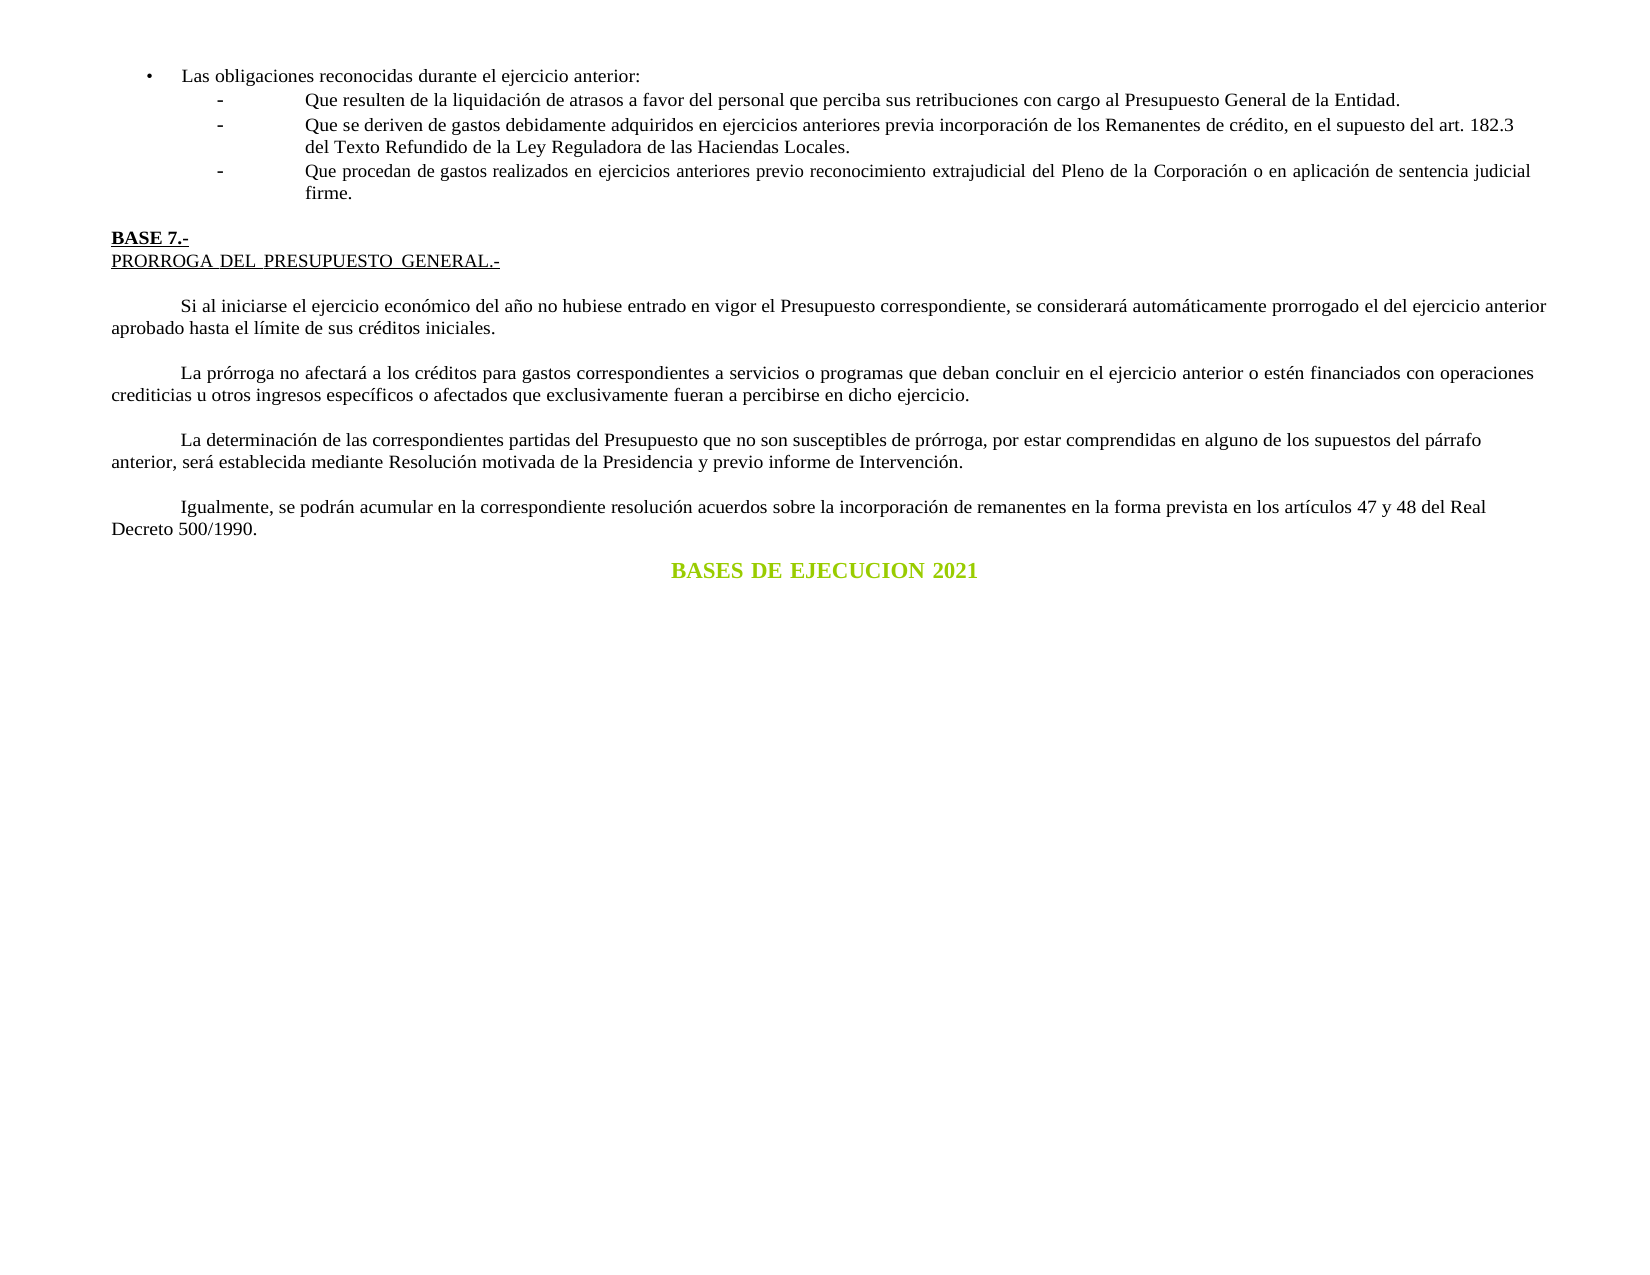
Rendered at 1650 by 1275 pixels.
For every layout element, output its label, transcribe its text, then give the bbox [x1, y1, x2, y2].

list Las obligaciones reconocidas durante el ejercicio anterior: [146, 64, 1550, 86]
text Igualmente, se podrán acumular en la correspondiente resolución acuerdos sobre la incorporación de remanentes en la forma prevista en los artículos 47 y 48 del Real Decreto 500/1990. [111, 496, 1550, 540]
subtitle BASE 7.- [111, 227, 1550, 249]
text PRORROGA DEL PRESUPUESTO GENERAL.- [111, 250, 1550, 271]
list Que resulten de la liquidación de atrasos a favor del personal que perciba sus retribuciones con cargo al Presupuesto General de la Entidad. [217, 87, 1550, 111]
text BASES DE EJECUCION 2021 [99, 557, 1549, 583]
list Que se deriven de gastos debidamente adquiridos en ejercicios anteriores previa incorporación de los Remanentes de crédito, en el supuesto del art. 182.3 del Texto Refundido de la Ley Reguladora de las Haciendas Locales. [217, 111, 1539, 157]
text La prórroga no afectará a los créditos para gastos correspondientes a servicios o programas que deban concluir en el ejercicio anterior o estén financiados con operaciones crediticias u otros ingresos específicos o afectados que exclusivamente fueran a percibirse en dicho ejercicio. [111, 362, 1550, 405]
text Si al iniciarse el ejercicio económico del año no hubiese entrado en vigor el Presupuesto correspondiente, se considerará automáticamente prorrogado el del ejercicio anterior aprobado hasta el límite de sus créditos iniciales. [111, 294, 1550, 339]
text La determinación de las correspondientes partidas del Presupuesto que no son susceptibles de prórroga, por estar comprendidas en alguno de los supuestos del párrafo anterior, será establecida mediante Resolución motivada de la Presidencia y previo informe de Intervención. [111, 429, 1550, 472]
list Que procedan de gastos realizados en ejercicios anteriores previo reconocimiento extrajudicial del Pleno de la Corporación o en aplicación de sentencia judicial firme. [217, 158, 1539, 204]
